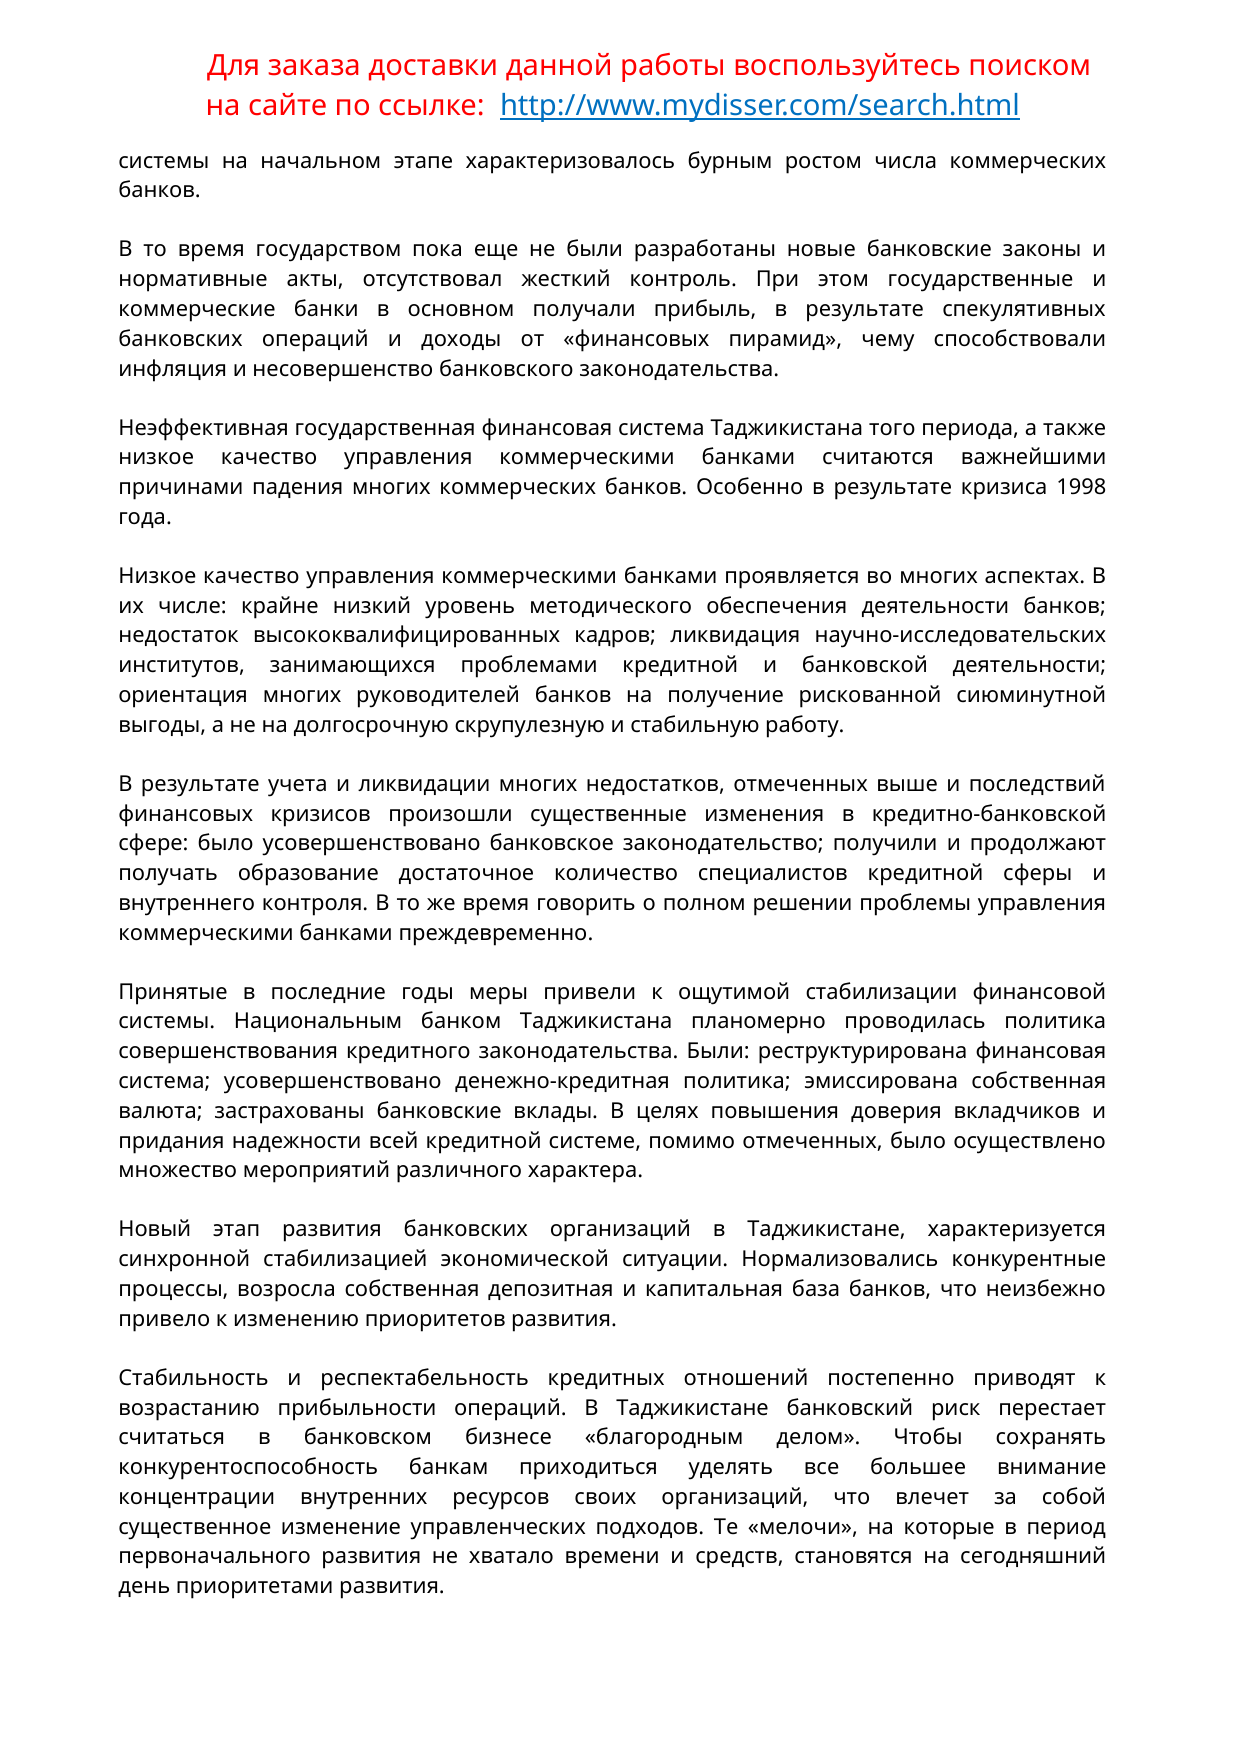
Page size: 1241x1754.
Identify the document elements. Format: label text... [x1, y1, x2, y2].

text Низкое качество управления коммерческими банками проявляется во многих аспектах. В их числе: крайне низкий уровень методического обеспечения деятельности банков; недостаток высококвалифицированных кадров; ликвидация научно-исследовательских институтов, занимающихся проблемами кредитной и банковской деятельности; ориентация многих руководителей банков на получение рискованной сиюминутной выгоды, а не на долгосрочную скрупулезную и стабильную работу. [118, 560, 1107, 738]
text В то время государством пока еще не были разработаны новые банковские законы и нормативные акты, отсутствовал жесткий контроль. При этом государственные и коммерческие банки в основном получали прибыль, в результате спекулятивных банковских операций и доходы от «финансовых пирамид», чему способствовали инфляция и несовершенство банковского законодательства. [118, 233, 1107, 382]
text Неэффективная государственная финансовая система Таджикистана того периода, а также низкое качество управления коммерческими банками считаются важнейшими причинами падения многих коммерческих банков. Особенно в результате кризиса 1998 года. [118, 411, 1107, 531]
text Стабильность и респектабельность кредитных отношений постепенно приводят к возрастанию прибыльности операций. В Таджикистане банковский риск перестает считаться в банковском бизнесе «благородным делом». Чтобы сохранять конкурентоспособность банкам приходиться уделять все большее внимание концентрации внутренних ресурсов своих организаций, что влечет за собой существенное изменение управленческих подходов. Те «мелочи», на которые в период первоначального развития не хватало времени и средств, становятся на сегодняшний день приоритетами развития. [118, 1362, 1107, 1600]
text Принятые в последние годы меры привели к ощутимой стабилизации финансовой системы. Национальным банком Таджикистана планомерно проводилась политика совершенствования кредитного законодательства. Были: реструктурирована финансовая система; усовершенствовано денежно-кредитная политика; эмиссирована собственная валюта; застрахованы банковские вклады. В целях повышения доверия вкладчиков и придания надежности всей кредитной системе, помимо отмеченных, было осуществлено множество мероприятий различного характера. [118, 976, 1107, 1184]
text В результате учета и ликвидации многих недостатков, отмеченных выше и последствий финансовых кризисов произошли существенные изменения в кредитно-банковской сфере: было усовершенствовано банковское законодательство; получили и продолжают получать образование достаточное количество специалистов кредитной сферы и внутреннего контроля. В то же время говорить о полном решении проблемы управления коммерческими банками преждевременно. [118, 768, 1107, 946]
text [118, 144, 1107, 204]
text Новый этап развития банковских организаций в Таджикистане, характеризуется синхронной стабилизацией экономической ситуации. Нормализовались конкурентные процессы, возросла собственная депозитная и капитальная база банков, что неизбежно привело к изменению приоритетов развития. [118, 1213, 1107, 1332]
